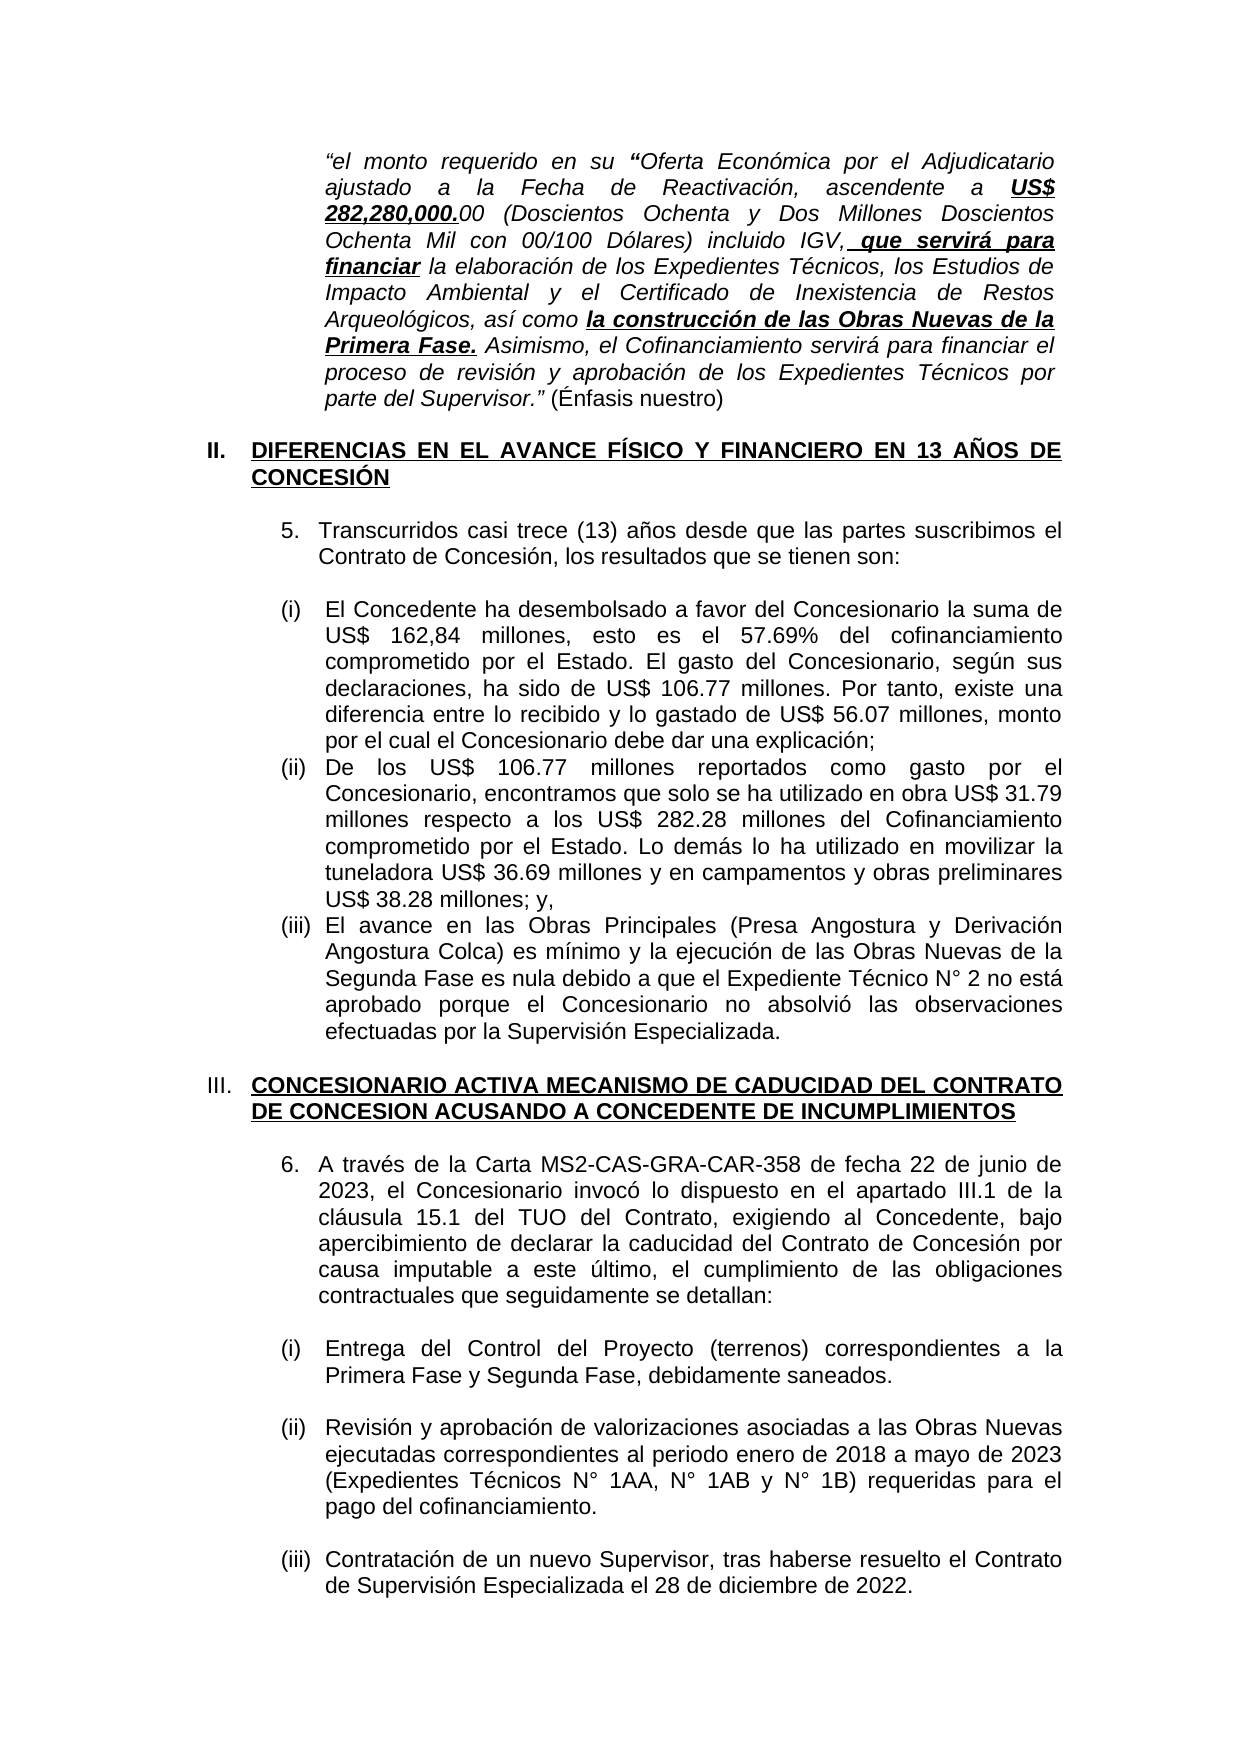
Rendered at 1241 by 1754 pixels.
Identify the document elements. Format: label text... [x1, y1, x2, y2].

list “el monto requerido en su “Oferta Económica por el Adjudicatario ajustado a la Fecha de Reactivación, ascendente a US$ 282,280,000.00 (Doscientos Ochenta y Dos Millones Doscientos Ochenta Mil con 00/100 Dólares) incluido IGV, que servirá para financiar la elaboración de los Expedientes Técnicos, los Estudios de Impacto Ambiental y el Certificado de Inexistencia de Restos Arqueológicos, así como la construcción de las Obras Nuevas de la Primera Fase. Asimismo, el Cofinanciamiento servirá para financiar el proceso de revisión y aprobación de los Expedientes Técnicos por parte del Supervisor.” (Énfasis nuestro) [325, 148, 1057, 411]
list El avance en las Obras Principales (Presa Angostura y Derivación Angostura Colca) es mínimo y la ejecución de las Obras Nuevas de la Segunda Fase es nula debido a que el Expediente Técnico N° 2 no está aprobado porque el Concesionario no absolvió las observaciones efectuadas por la Supervisión Especializada. [281, 912, 1063, 1045]
text (iii) Contratación de un nuevo Supervisor, tras haberse resuelto el Contrato de Supervisión Especializada el 28 de diciembre de 2022. [281, 1546, 1063, 1599]
list El Concedente ha desembolsado a favor del Concesionario la suma de US$ 162,84 millones, esto es el 57.69% del cofinanciamiento comprometido por el Estado. El gasto del Concesionario, según sus declaraciones, ha sido de US$ 106.77 millones. Por tanto, existe una diferencia entre lo recibido y lo gastado de US$ 56.07 millones, monto por el cual el Concesionario debe dar una explicación; [281, 596, 1063, 754]
list De los US$ 106.77 millones reportados como gasto por el Concesionario, encontramos que solo se ha utilizado en obra US$ 31.79 millones respecto a los US$ 282.28 millones del Cofinanciamiento comprometido por el Estado. Lo demás lo ha utilizado en movilizar la tuneladora US$ 36.69 millones y en campamentos y obras preliminares US$ 38.28 millones; y, [281, 754, 1063, 912]
list DIFERENCIAS EN EL AVANCE FÍSICO Y FINANCIERO EN 13 AÑOS DE CONCESIÓN [207, 437, 1063, 490]
list CONCESIONARIO ACTIVA MECANISMO DE CADUCIDAD DEL CONTRATO DE CONCESION ACUSANDO A CONCEDENTE DE INCUMPLIMIENTOS [207, 1072, 1063, 1124]
list Transcurridos casi trece (13) años desde que las partes suscribimos el Contrato de Concesión, los resultados que se tienen son: [281, 517, 1063, 569]
text (i) Entrega del Control del Proyecto (terrenos) correspondientes a la Primera Fase y Segunda Fase, debidamente saneados. [281, 1335, 1063, 1388]
text (ii) Revisión y aprobación de valorizaciones asociadas a las Obras Nuevas ejecutadas correspondientes al periodo enero de 2018 a mayo de 2023 (Expedientes Técnicos N° 1AA, N° 1AB y N° 1B) requeridas para el pago del cofinanciamiento. [281, 1414, 1063, 1520]
list A través de la Carta MS2-CAS-GRA-CAR-358 de fecha 22 de junio de 2023, el Concesionario invocó lo dispuesto en el apartado III.1 de la cláusula 15.1 del TUO del Contrato, exigiendo al Concedente, bajo apercibimiento de declarar la caducidad del Contrato de Concesión por causa imputable a este último, el cumplimiento de las obligaciones contractuales que seguidamente se detallan: [281, 1151, 1063, 1309]
